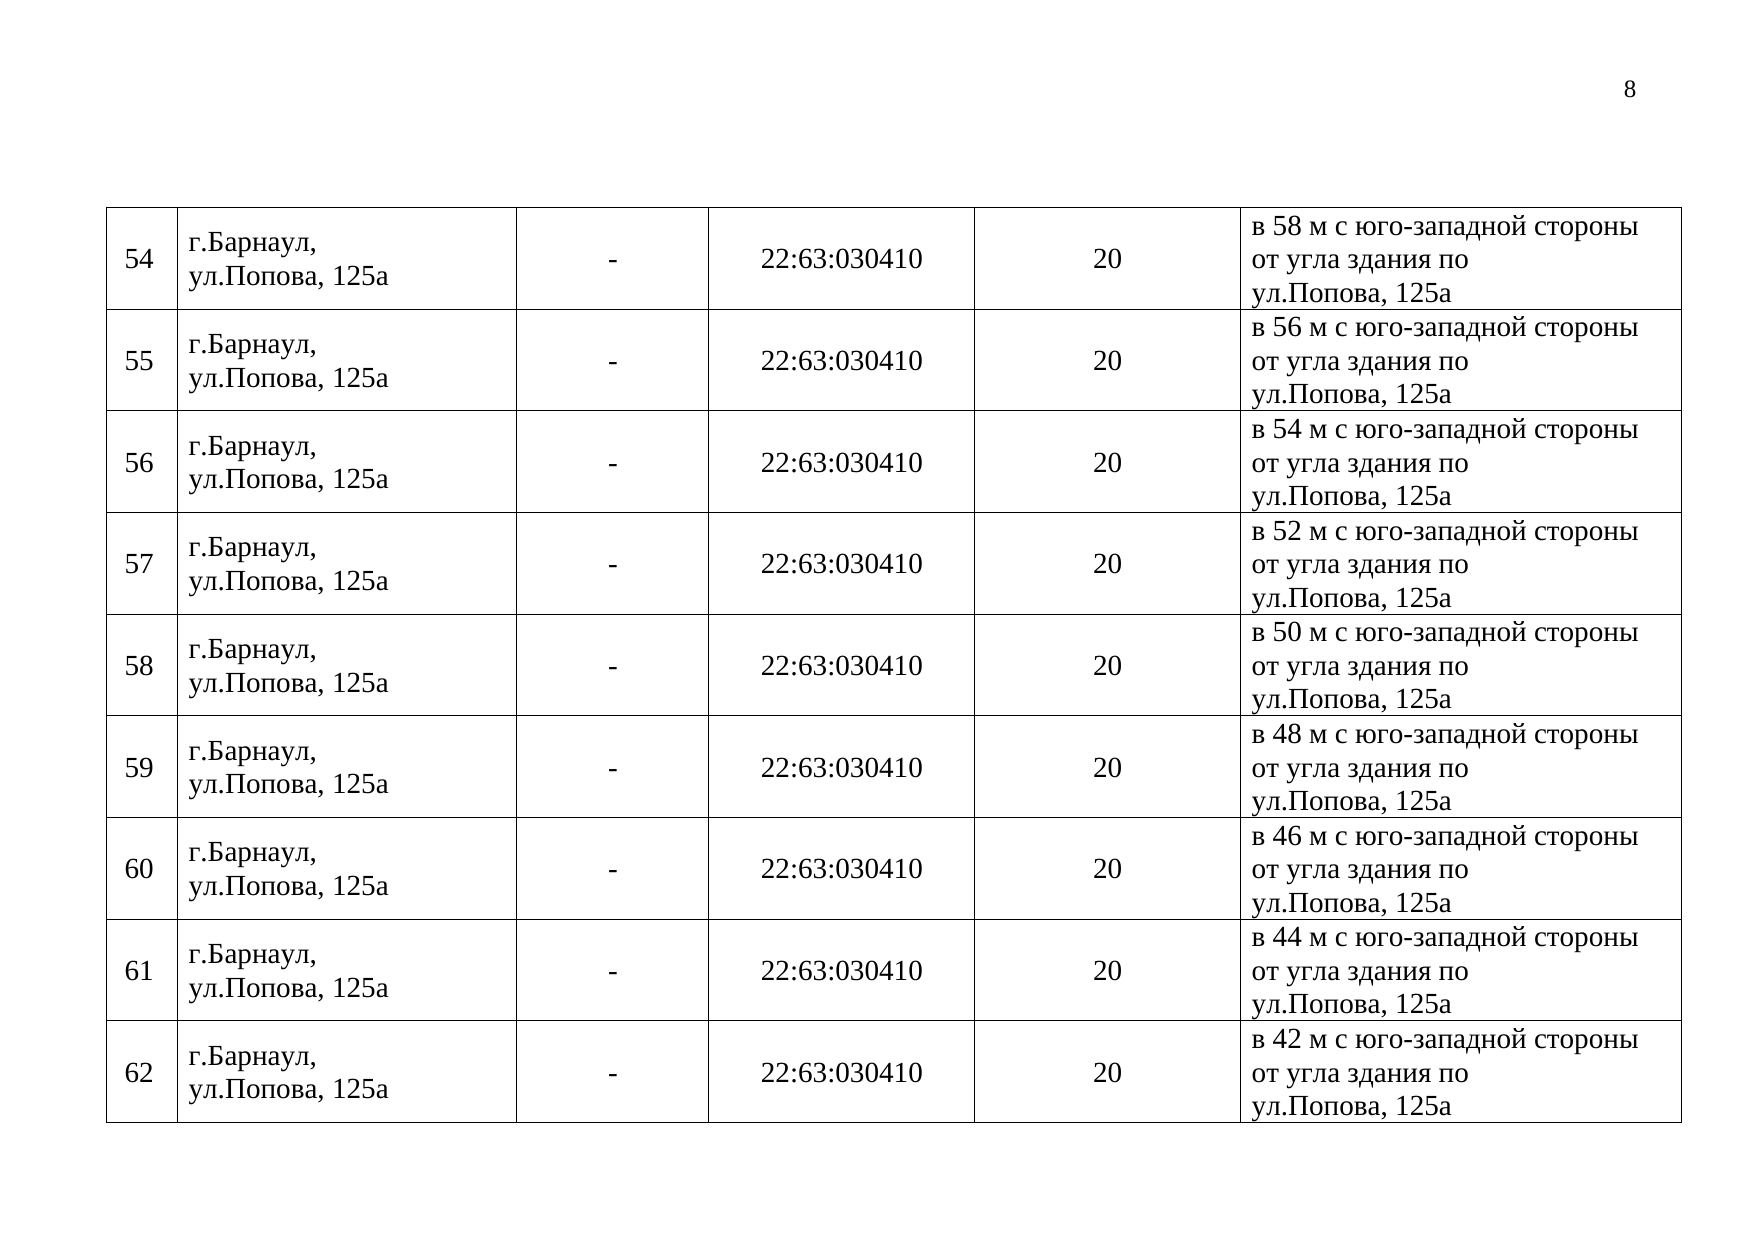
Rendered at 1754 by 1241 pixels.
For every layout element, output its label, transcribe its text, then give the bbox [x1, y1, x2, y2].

table_cell г.Барнаул, ул.Попова, 125а [178, 716, 516, 817]
table_cell в 46 м с юго-западной стороны от угла здания по ул.Попова, 125а [1241, 818, 1681, 918]
table_cell 22:63:030410 [709, 310, 974, 410]
table_cell 22:63:030410 [709, 615, 974, 715]
table_cell в 58 м с юго-западной стороны от угла здания по ул.Попова, 125а [1241, 208, 1681, 308]
table_cell 20 [975, 513, 1240, 613]
table_cell 20 [975, 716, 1240, 817]
table_cell - [517, 716, 708, 817]
table_cell 20 [975, 208, 1240, 308]
table_cell г.Барнаул, ул.Попова, 125а [178, 1021, 516, 1122]
table_cell - [517, 411, 708, 512]
table_cell [107, 920, 177, 1020]
table_cell [107, 818, 177, 918]
table_cell в 56 м с юго-западной стороны от угла здания по ул.Попова, 125а [1241, 310, 1681, 410]
table_cell г.Барнаул, ул.Попова, 125а [178, 818, 516, 918]
table_cell 20 [975, 615, 1240, 715]
table_cell - [517, 208, 708, 308]
table_cell [107, 615, 177, 715]
table_cell в 50 м с юго-западной стороны от угла здания по ул.Попова, 125а [1241, 615, 1681, 715]
table_cell [107, 411, 177, 512]
table_cell - [517, 818, 708, 918]
table_cell 22:63:030410 [709, 513, 974, 613]
table_cell 20 [975, 1021, 1240, 1122]
table_cell 22:63:030410 [709, 716, 974, 817]
table_cell - [517, 920, 708, 1020]
table_cell 22:63:030410 [709, 920, 974, 1020]
table_cell [107, 208, 177, 308]
table_cell [107, 1021, 177, 1122]
table_cell г.Барнаул, ул.Попова, 125а [178, 208, 516, 308]
table_cell 20 [975, 310, 1240, 410]
table_cell - [517, 1021, 708, 1122]
table_cell в 42 м с юго-западной стороны от угла здания по ул.Попова, 125а [1241, 1021, 1681, 1122]
table_cell в 54 м с юго-западной стороны от угла здания по ул.Попова, 125а [1241, 411, 1681, 512]
table_cell 20 [975, 818, 1240, 918]
table_cell [107, 716, 177, 817]
table_cell 22:63:030410 [709, 1021, 974, 1122]
table_cell 22:63:030410 [709, 208, 974, 308]
table_cell в 44 м с юго-западной стороны от угла здания по ул.Попова, 125а [1241, 920, 1681, 1020]
table_cell г.Барнаул, ул.Попова, 125а [178, 920, 516, 1020]
table_cell в 48 м с юго-западной стороны от угла здания по ул.Попова, 125а [1241, 716, 1681, 817]
table_cell 20 [975, 411, 1240, 512]
table_cell г.Барнаул, ул.Попова, 125а [178, 310, 516, 410]
table_cell - [517, 513, 708, 613]
table_cell 22:63:030410 [709, 818, 974, 918]
table_cell 20 [975, 920, 1240, 1020]
table_cell - [517, 310, 708, 410]
table_cell г.Барнаул, ул.Попова, 125а [178, 411, 516, 512]
table_cell г.Барнаул, ул.Попова, 125а [178, 615, 516, 715]
table_cell г.Барнаул, ул.Попова, 125а [178, 513, 516, 613]
table_cell 22:63:030410 [709, 411, 974, 512]
table_cell [107, 513, 177, 613]
table_cell в 52 м с юго-западной стороны от угла здания по ул.Попова, 125а [1241, 513, 1681, 613]
table_cell - [517, 615, 708, 715]
table_cell [107, 310, 177, 410]
